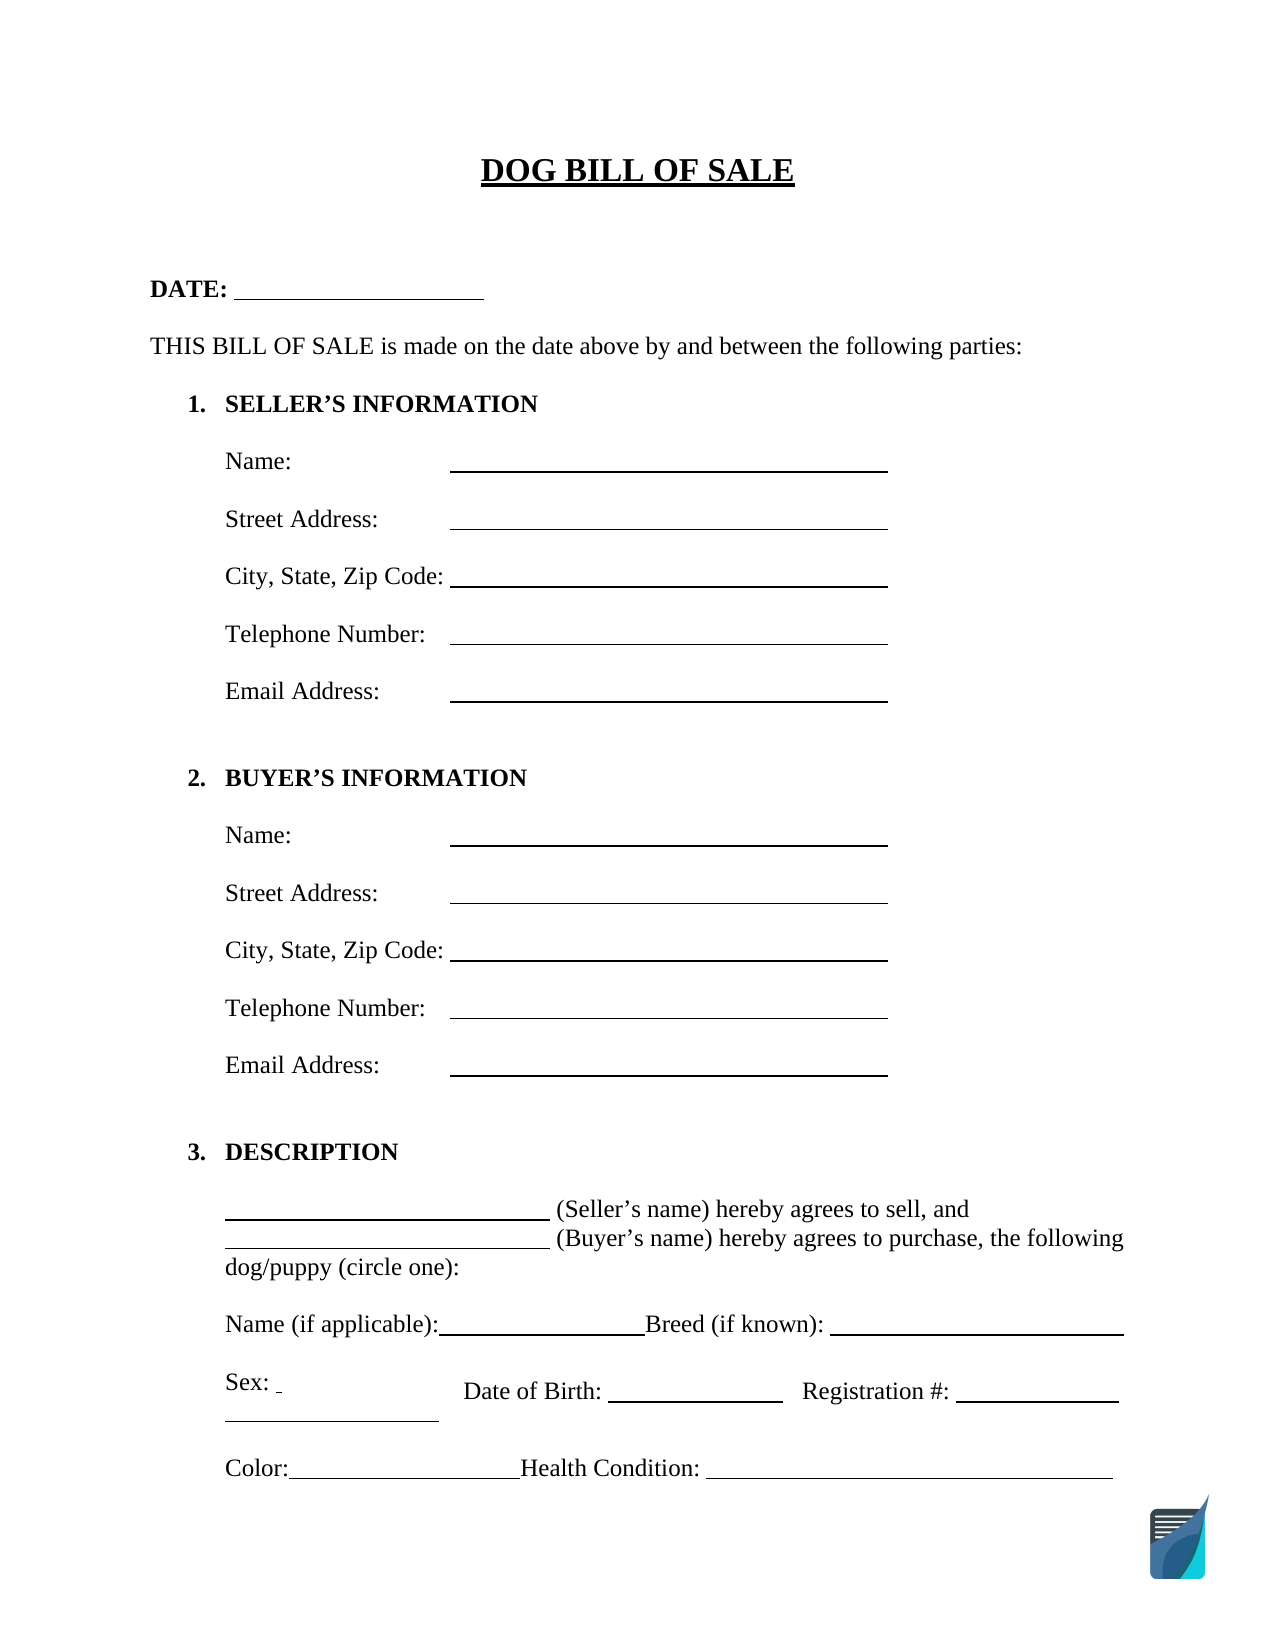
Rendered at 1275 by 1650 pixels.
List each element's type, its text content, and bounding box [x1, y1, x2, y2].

text Name (if applicable): Breed (if known): [225, 1309, 1135, 1338]
text City, State, Zip Code: [225, 561, 1135, 590]
text Color: Health Condition: [225, 1453, 1135, 1482]
subtitle SELLER’S INFORMATION [187, 389, 1135, 418]
subtitle DATE: [150, 274, 1135, 302]
text Registration #: [802, 1376, 1135, 1405]
subtitle DESCRIPTION [187, 1137, 1135, 1166]
text Name: [225, 820, 1135, 849]
text City, State, Zip Code: [225, 935, 1135, 964]
picture [1147, 1493, 1212, 1579]
text Street Address: [225, 878, 1135, 907]
text (Seller’s name) hereby agrees to sell, and [225, 1194, 1135, 1223]
text Email Address: [225, 676, 1135, 705]
title DOG BILL OF SALE [243, 150, 1032, 188]
text Email Address: [225, 1050, 1135, 1079]
text Name: [225, 446, 1135, 475]
text (Buyer’s name) hereby agrees to purchase, the following dog/puppy (circle one): [225, 1223, 1124, 1281]
text THIS BILL OF SALE is made on the date above by and between the following parties: [150, 331, 1135, 360]
text Telephone Number: [225, 619, 1135, 648]
text Date of Birth: [463, 1376, 783, 1405]
subtitle BUYER’S INFORMATION [187, 763, 1135, 792]
text Sex: [225, 1367, 438, 1421]
text Street Address: [225, 504, 1135, 533]
text Telephone Number: [225, 993, 1135, 1022]
